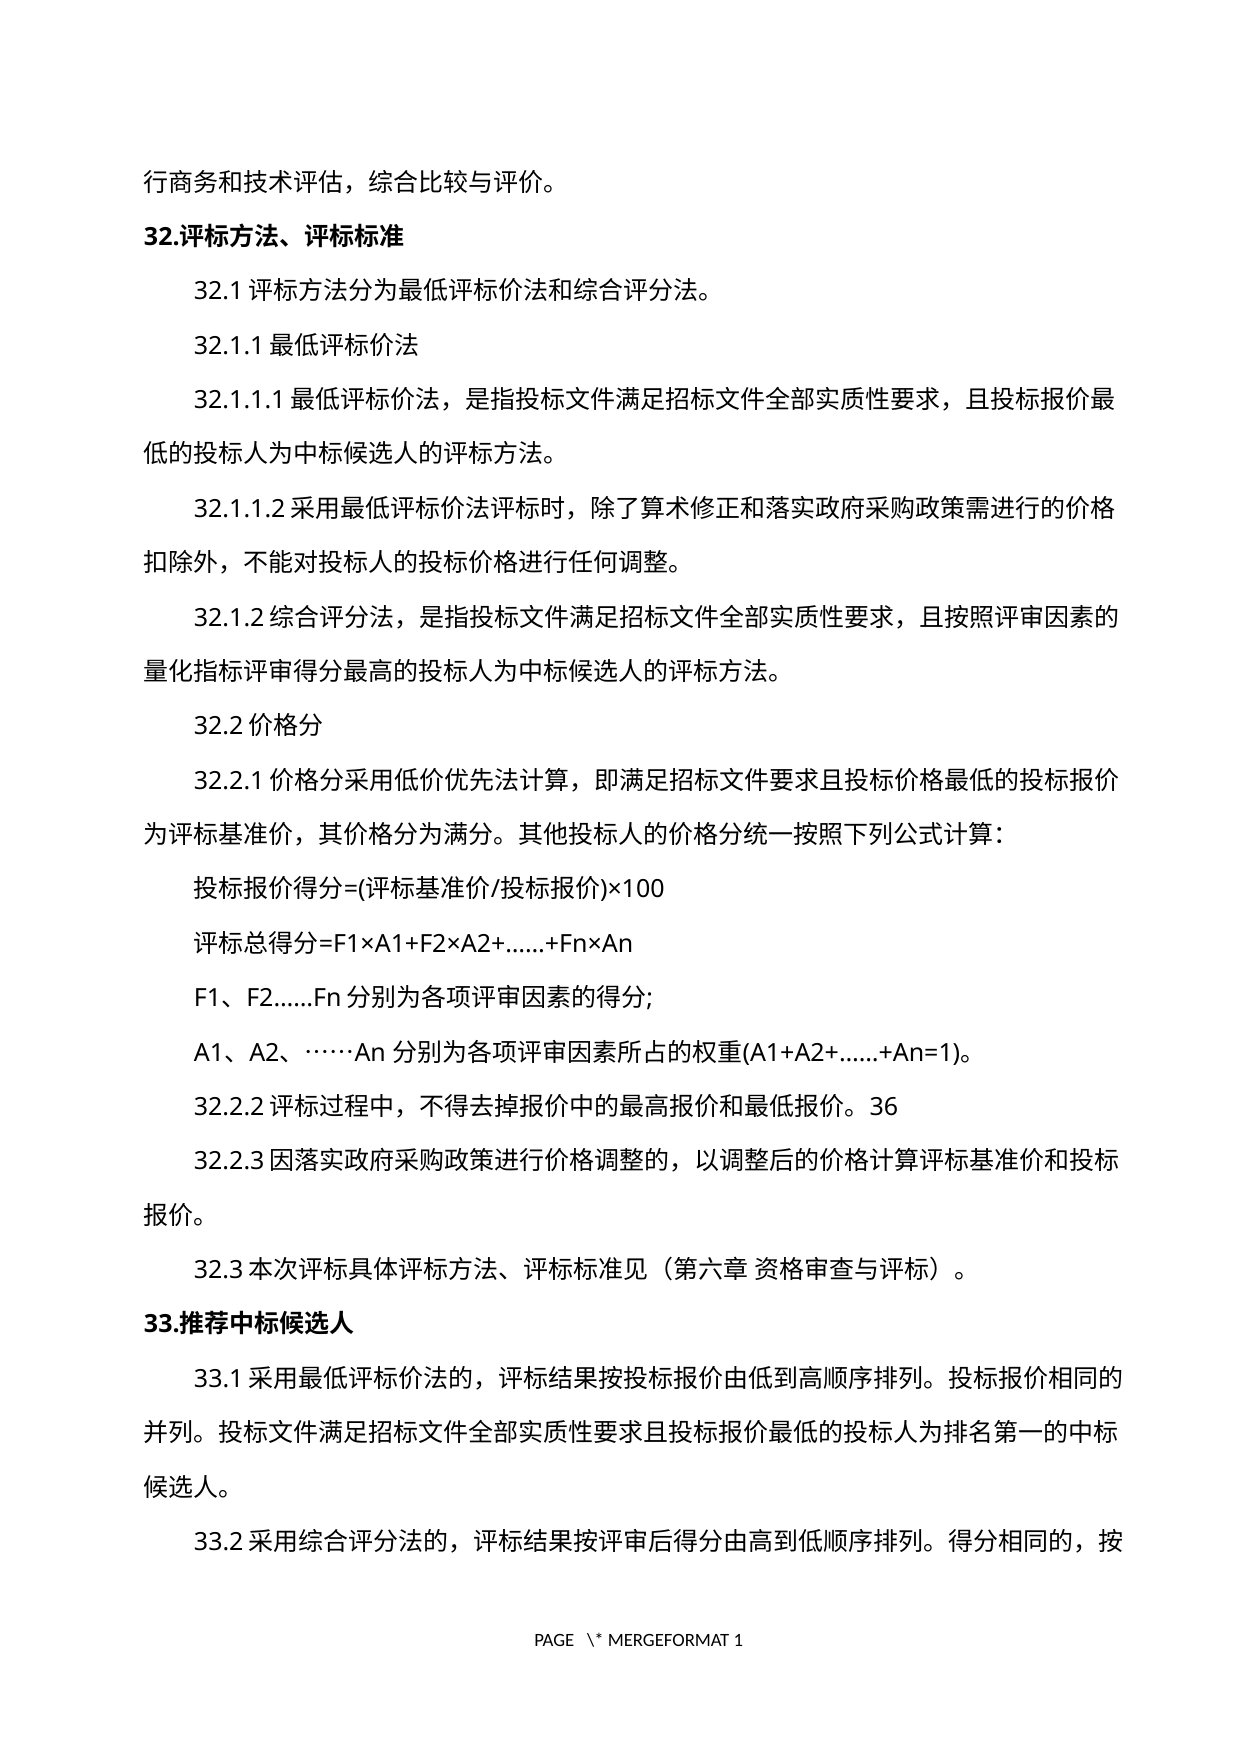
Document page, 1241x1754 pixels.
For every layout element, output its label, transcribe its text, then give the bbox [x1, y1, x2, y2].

text 32.1评标方法分为最低评标价法和综合评分法。 [144, 271, 1129, 307]
text 32.3本次评标具体评标方法、评标标准见（第六章 资格审查与评标）。 [144, 1249, 1129, 1286]
text 扣除外，不能对投标人的投标价格进行任何调整。 [144, 543, 1129, 579]
text 32.2.3因落实政府采购政策进行价格调整的，以调整后的价格计算评标基准价和投标报价。 [144, 1141, 1129, 1231]
text 32.1.2综合评分法，是指投标文件满足招标文件全部实质性要求，且按照评审因素的量化指标评审得分最高的投标人为中标候选人的评标方法。 [144, 597, 1129, 688]
text F1、F2……Fn分别为各项评审因素的得分; [144, 978, 1129, 1014]
list 33.推荐中标候选人 [144, 1304, 1129, 1340]
list 32.评标方法、评标标准 [144, 216, 1129, 253]
text 33.1采用最低评标价法的，评标结果按投标报价由低到高顺序排列。投标报价相同的并列。投标文件满足招标文件全部实质性要求且投标报价最低的投标人为排名第一的中标候选人。 [144, 1358, 1129, 1503]
text 投标报价得分=(评标基准价/投标报价)×100 [144, 869, 1129, 905]
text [144, 1521, 1129, 1558]
text 32.2.1价格分采用低价优先法计算，即满足招标文件要求且投标价格最低的投标报价为评标基准价，其价格分为满分。其他投标人的价格分统一按照下列公式计算： [144, 760, 1129, 851]
text 32.1.1.2采用最低评标价法评标时，除了算术修正和落实政府采购政策需进行的价格 [144, 488, 1129, 524]
text 评标总得分=F1×A1+F2×A2+……+Fn×An [144, 923, 1129, 959]
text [144, 162, 1129, 198]
text A1、A2、……An 分别为各项评审因素所占的权重(A1+A2+……+An=1)。 [144, 1032, 1129, 1068]
text 32.2价格分 [144, 706, 1129, 742]
text 32.2.2评标过程中，不得去掉报价中的最高报价和最低报价。36 [144, 1086, 1129, 1123]
text 32.1.1最低评标价法 [144, 325, 1129, 361]
text 低的投标人为中标候选人的评标方法。 [144, 434, 1129, 470]
text 32.1.1.1最低评标价法，是指投标文件满足招标文件全部实质性要求，且投标报价最 [144, 379, 1129, 416]
